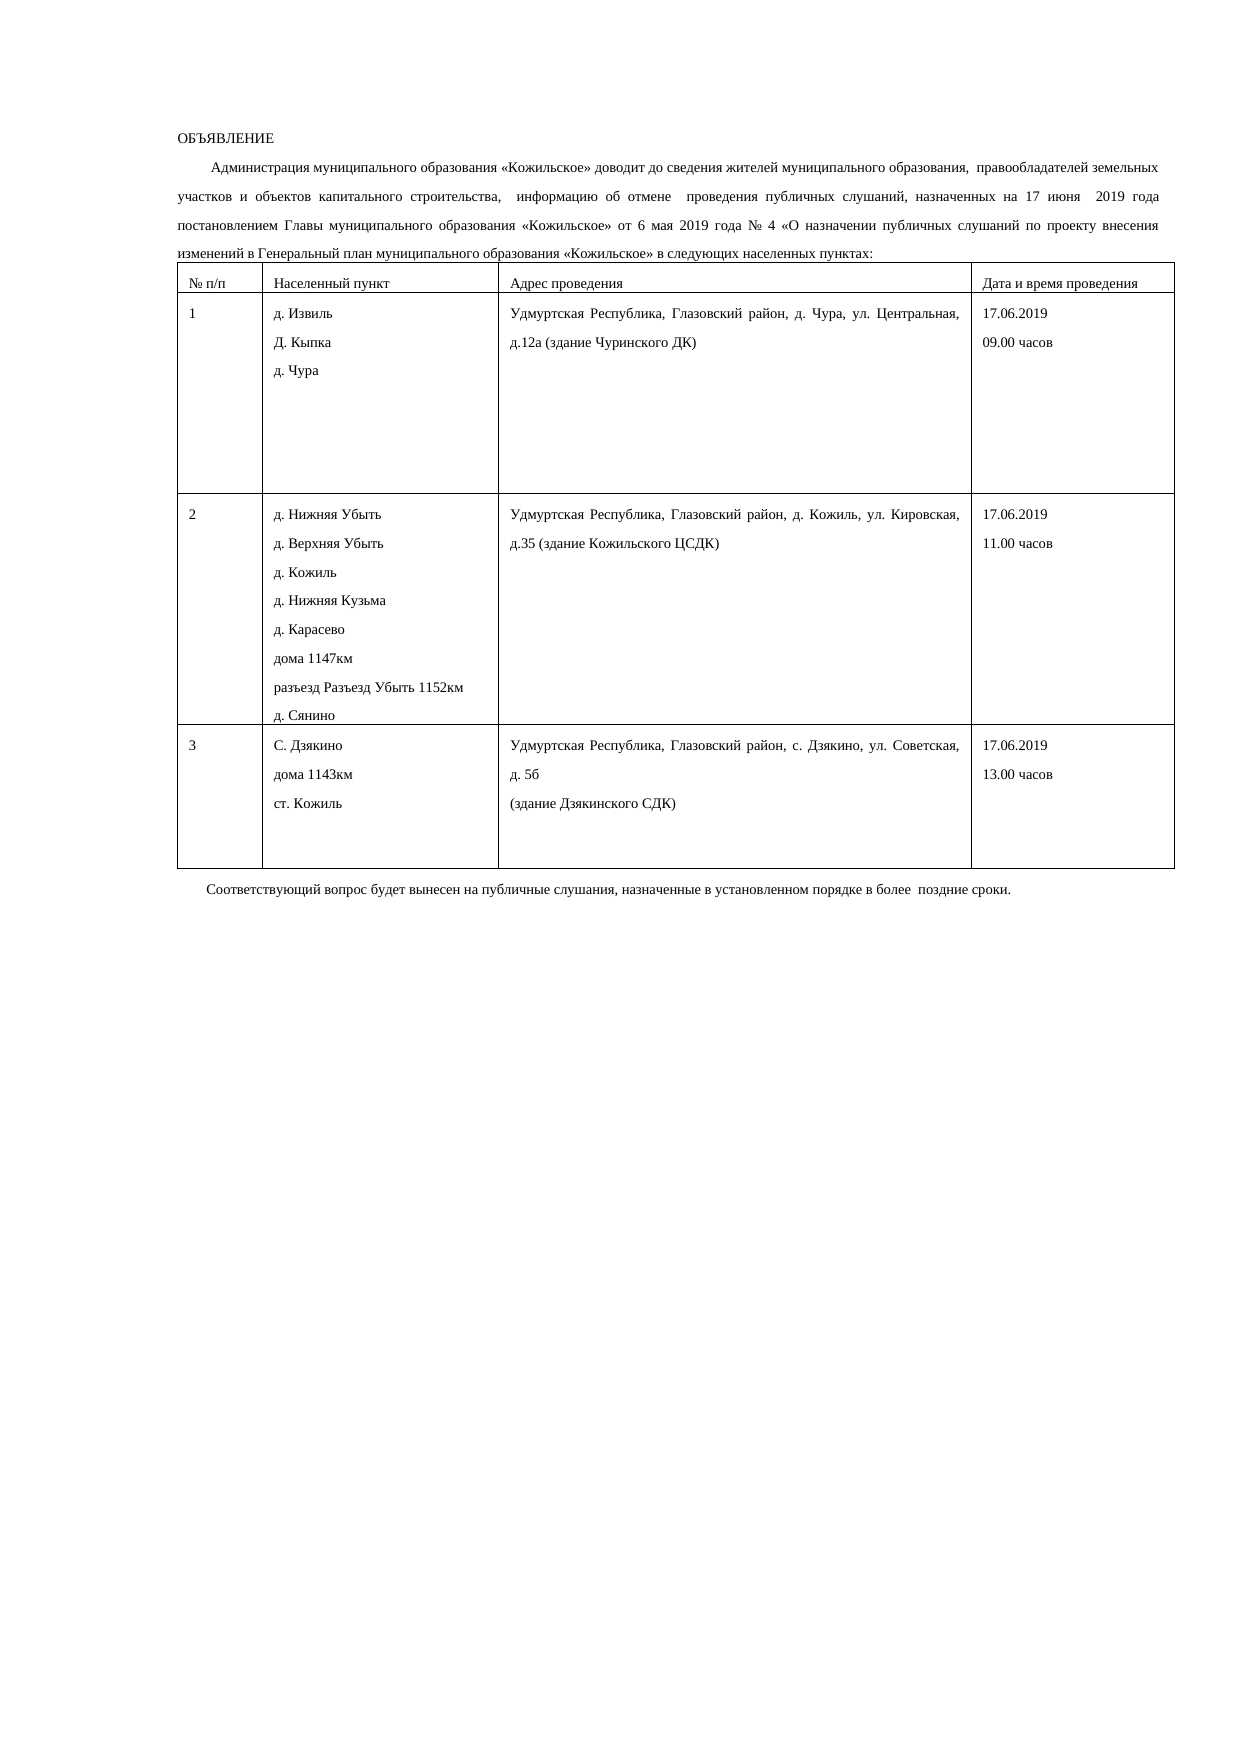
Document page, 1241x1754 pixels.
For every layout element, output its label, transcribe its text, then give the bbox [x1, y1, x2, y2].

text ОБЪЯВЛЕНИЕ [177, 118, 1160, 147]
text Соответствующий вопрос будет вынесен на публичные слушания, назначенные в установленном порядке в более поздние сроки. [177, 869, 1152, 897]
table_header № п/п [178, 263, 262, 292]
table_header Адрес проведения [499, 263, 971, 292]
table_cell Удмуртская Республика, Глазовский район, с. Дзякино, ул. Советская, д. 5б (здание Дзякинского СДК) [499, 725, 971, 868]
table_header Населенный пункт [263, 263, 498, 292]
table_cell д. Нижняя Убыть д. Верхняя Убыть д. Кожиль д. Нижняя Кузьма д. Карасево дома 1147км разъезд Разъезд Убыть 1152км д. Сянино [263, 494, 498, 724]
text Администрация муниципального образования «Кожильское» доводит до сведения жителей муниципального образования, правообладателей земельных участков и объектов капитального строительства, информацию об отмене проведения публичных слушаний, назначенных на 17 июня 2019 года постановлением Главы муниципального образования «Кожильское» от 6 мая 2019 года № 4 «О назначении публичных слушаний по проекту внесения изменений в Генеральный план муниципального образования «Кожильское» в следующих населенных пунктах: [177, 147, 1160, 262]
table_cell 17.06.2019 11.00 часов [972, 494, 1174, 724]
table_cell С. Дзякино дома 1143км ст. Кожиль [263, 725, 498, 868]
table_cell 1 [178, 293, 262, 493]
table_cell 3 [178, 725, 262, 868]
table_header Дата и время проведения [972, 263, 1174, 292]
table_cell Удмуртская Республика, Глазовский район, д. Кожиль, ул. Кировская, д.35 (здание Кожильского ЦСДК) [499, 494, 971, 724]
table_cell Удмуртская Республика, Глазовский район, д. Чура, ул. Центральная, д.12а (здание Чуринского ДК) [499, 293, 971, 493]
table_cell 17.06.2019 13.00 часов [972, 725, 1174, 868]
table_cell 17.06.2019 09.00 часов [972, 293, 1174, 493]
table_cell д. Извиль Д. Кыпка д. Чура [263, 293, 498, 493]
table_cell 2 [178, 494, 262, 724]
